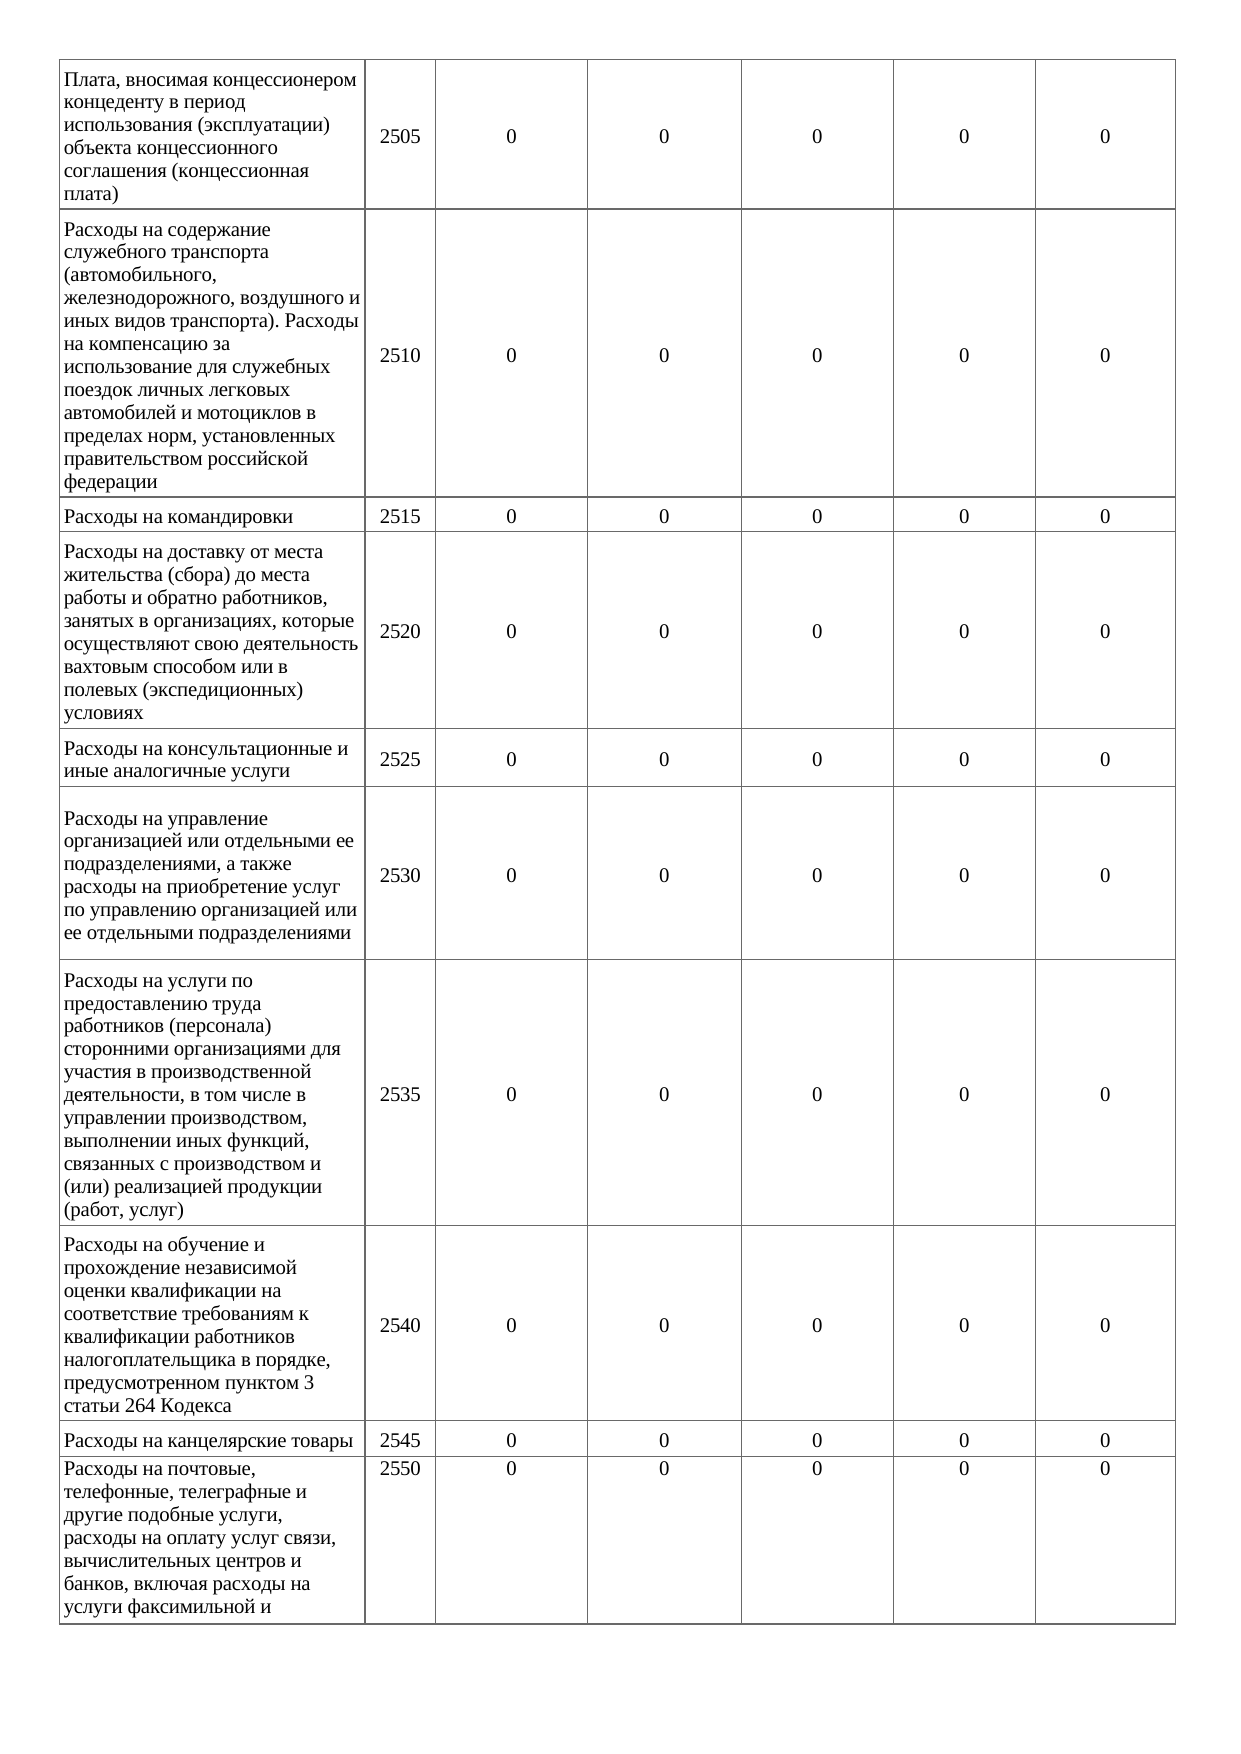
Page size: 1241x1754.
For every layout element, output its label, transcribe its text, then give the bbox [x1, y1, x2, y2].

table_cell Плата, вносимая концессионером концеденту в период использования (эксплуатации) объекта концессионного соглашения (концессионная плата) [60, 60, 364, 208]
table_cell 0 [436, 729, 587, 786]
table_cell 0 [894, 729, 1035, 786]
table_cell 0 [894, 498, 1035, 531]
table_cell 2545 [366, 1421, 435, 1456]
table_cell 0 [742, 1226, 893, 1420]
table_cell 2525 [366, 729, 435, 786]
table_cell 2510 [366, 210, 435, 496]
table_cell 2515 [366, 498, 435, 531]
table_cell 0 [894, 787, 1035, 959]
table_cell 0 [742, 787, 893, 959]
table_cell Расходы на управление организацией или отдельными ее подразделениями, а также расходы на приобретение услуг по управлению организацией или ее отдельными подразделениями [60, 787, 364, 959]
table_cell 0 [1036, 787, 1175, 959]
table_cell 0 [588, 1226, 741, 1420]
table_cell 0 [1036, 1421, 1175, 1456]
table_cell Расходы на обучение и прохождение независимой оценки квалификации на соответствие требованиям к квалификации работников налогоплательщика в порядке, предусмотренном пунктом 3 статьи 264 Кодекса [60, 1226, 364, 1420]
table_cell Расходы на командировки [60, 498, 364, 531]
table_cell 0 [742, 532, 893, 728]
table_cell 2535 [366, 960, 435, 1225]
table_cell Расходы на канцелярские товары [60, 1421, 364, 1456]
table_cell 0 [894, 60, 1035, 208]
table_cell 0 [588, 210, 741, 496]
table_cell 0 [436, 498, 587, 531]
table_cell 0 [894, 1457, 1035, 1623]
table_cell 0 [588, 532, 741, 728]
table_cell 0 [894, 1226, 1035, 1420]
table_cell Расходы на содержание служебного транспорта (автомобильного, железнодорожного, воздушного и иных видов транспорта). Расходы на компенсацию за использование для служебных поездок личных легковых автомобилей и мотоциклов в пределах норм, установленных правительством российской федерации [60, 210, 364, 496]
table_cell 0 [1036, 960, 1175, 1225]
table_cell 0 [588, 498, 741, 531]
table_cell 0 [742, 1457, 893, 1623]
table_cell Расходы на консультационные и иные аналогичные услуги [60, 729, 364, 786]
table_cell 0 [1036, 60, 1175, 208]
table_cell 0 [742, 1421, 893, 1456]
table_cell 0 [588, 1457, 741, 1623]
table_cell 2550 [366, 1457, 435, 1623]
table_cell 2505 [366, 60, 435, 208]
table_cell 0 [588, 960, 741, 1225]
table_cell 0 [1036, 1226, 1175, 1420]
table_cell 0 [894, 1421, 1035, 1456]
table_cell 0 [588, 729, 741, 786]
table_cell 0 [436, 210, 587, 496]
table_cell 0 [742, 729, 893, 786]
table_cell 0 [742, 960, 893, 1225]
table_cell 0 [742, 60, 893, 208]
table_cell 0 [436, 532, 587, 728]
table_cell 0 [894, 532, 1035, 728]
table_cell 0 [742, 498, 893, 531]
table_cell 0 [1036, 729, 1175, 786]
table_cell 2540 [366, 1226, 435, 1420]
table_cell 2530 [366, 787, 435, 959]
table_cell Расходы на доставку от места жительства (сбора) до места работы и обратно работников, занятых в организациях, которые осуществляют свою деятельность вахтовым способом или в полевых (экспедиционных) условиях [60, 532, 364, 728]
table_cell 0 [1036, 210, 1175, 496]
table_cell 0 [436, 787, 587, 959]
table_cell 0 [894, 210, 1035, 496]
table_cell 0 [436, 1457, 587, 1623]
table_cell 0 [1036, 532, 1175, 728]
table_cell 0 [436, 60, 587, 208]
table_cell 0 [588, 787, 741, 959]
table_cell 0 [436, 1421, 587, 1456]
table_cell 0 [1036, 498, 1175, 531]
table_cell 0 [742, 210, 893, 496]
table_cell 2520 [366, 532, 435, 728]
table_cell 0 [588, 60, 741, 208]
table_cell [60, 1457, 364, 1623]
table_cell Расходы на услуги по предоставлению труда работников (персонала) сторонними организациями для участия в производственной деятельности, в том числе в управлении производством, выполнении иных функций, связанных с производством и (или) реализацией продукции (работ, услуг) [60, 960, 364, 1225]
table_cell 0 [436, 960, 587, 1225]
table_cell 0 [1036, 1457, 1175, 1623]
table_cell 0 [436, 1226, 587, 1420]
table_cell 0 [894, 960, 1035, 1225]
table_cell 0 [588, 1421, 741, 1456]
